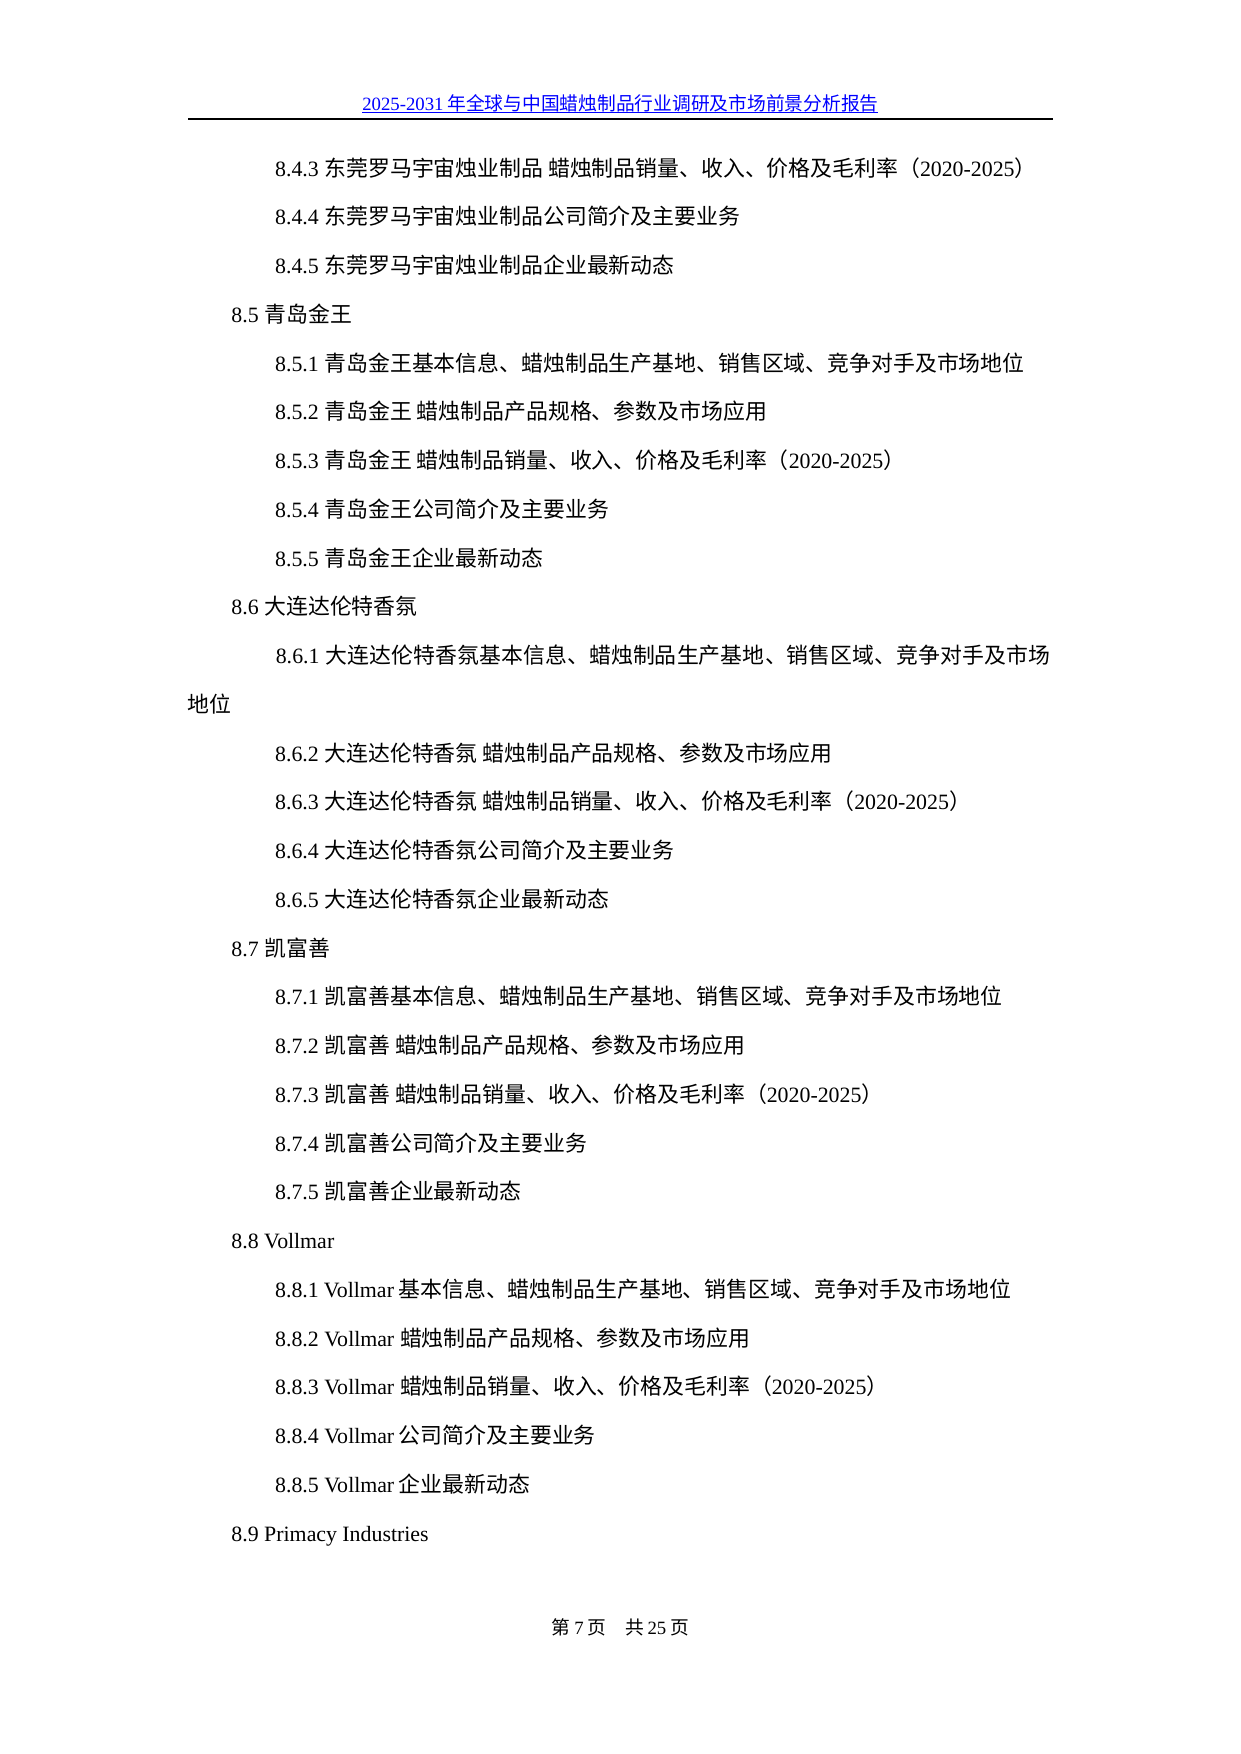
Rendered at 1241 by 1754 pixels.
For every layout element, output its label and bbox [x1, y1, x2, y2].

text [187, 150, 1053, 1548]
